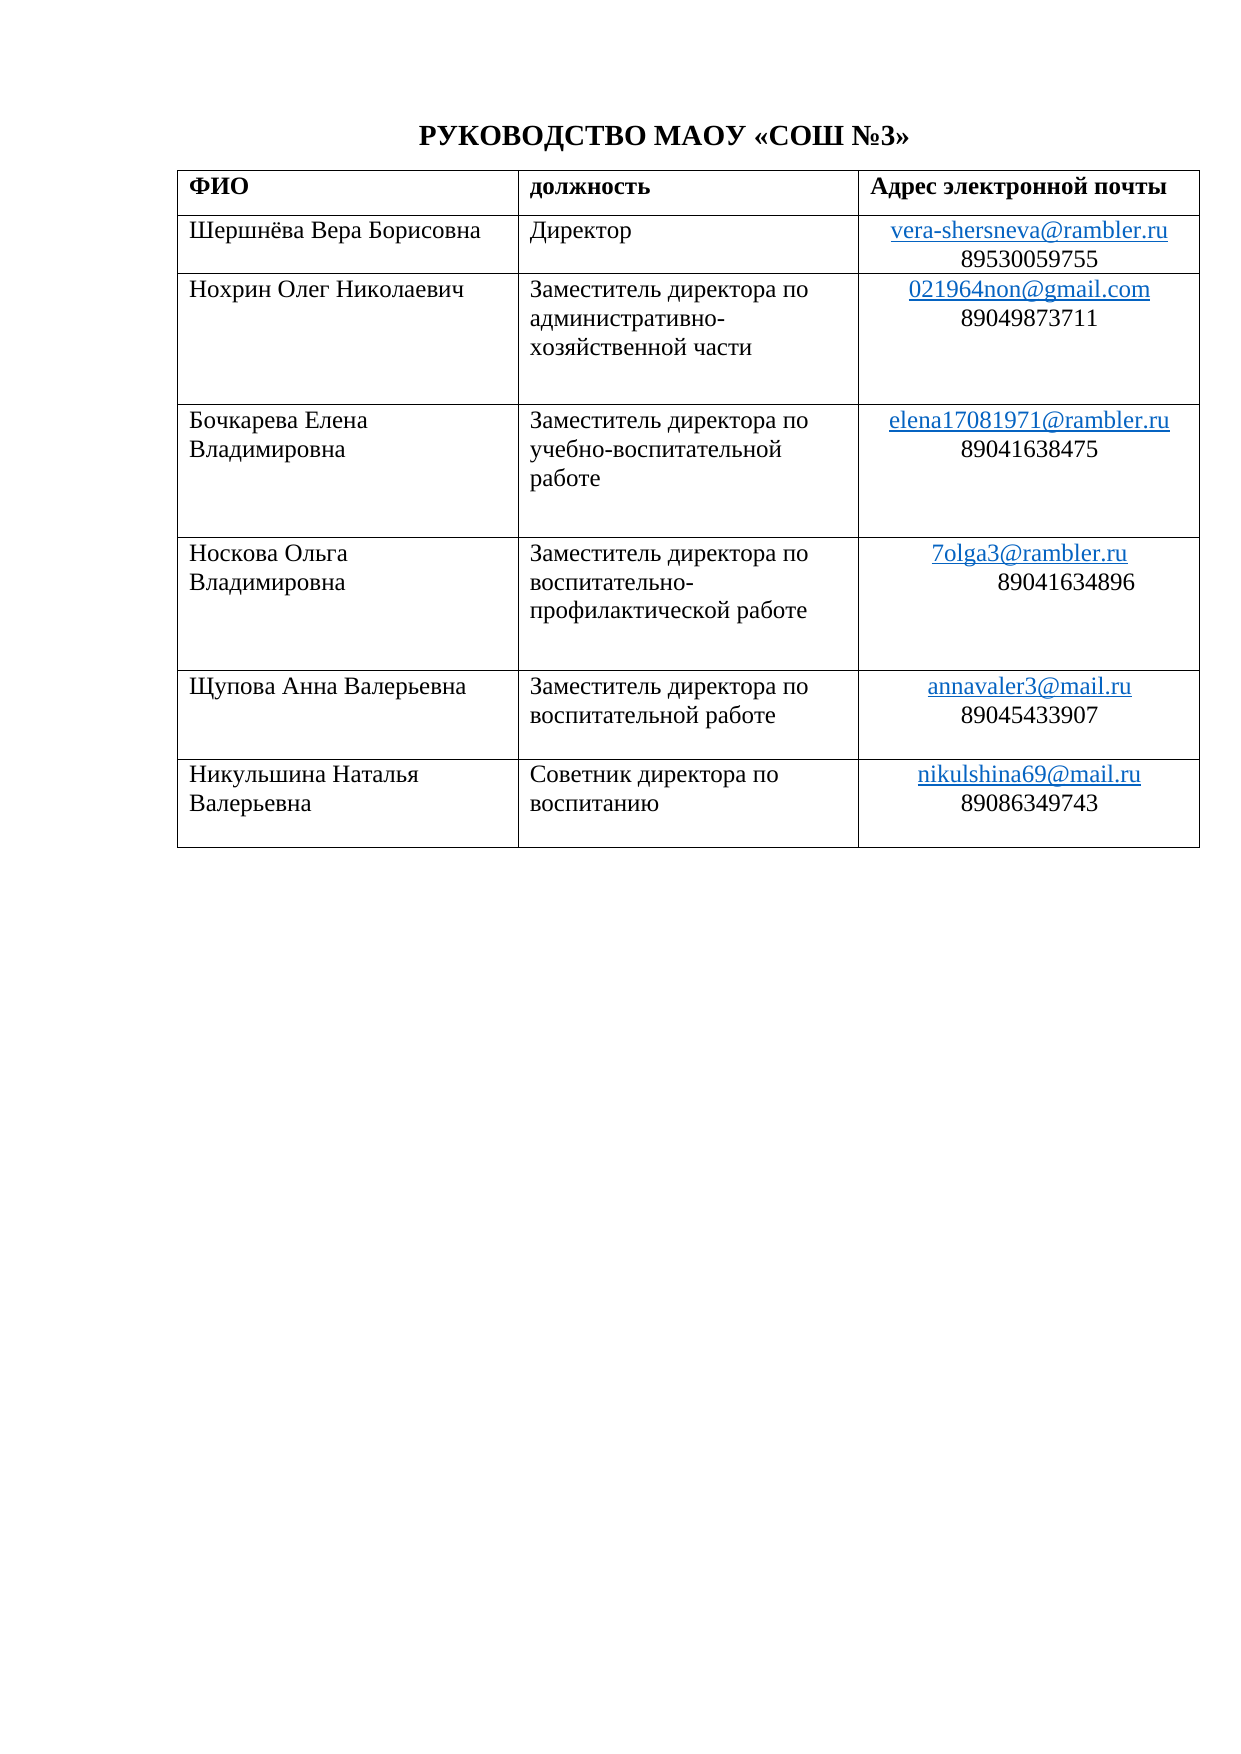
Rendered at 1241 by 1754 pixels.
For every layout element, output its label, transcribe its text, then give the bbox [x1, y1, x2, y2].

table_cell 7olga3@rambler.ru 89041634896 [859, 538, 1199, 670]
table_cell Бочкарева Елена Владимировна [178, 405, 518, 537]
table_header ФИО [178, 171, 518, 214]
table_cell vera-shersneva@rambler.ru 89530059755 [859, 216, 1199, 273]
table_cell Директор [519, 216, 858, 273]
table_cell Заместитель директора по воспитательно-профилактической работе [519, 538, 858, 670]
table_cell Шершнёва Вера Борисовна [178, 216, 518, 273]
table_cell Советник директора по воспитанию [519, 760, 858, 847]
table_cell Носкова Ольга Владимировна [178, 538, 518, 670]
text РУКОВОДСТВО МАОУ «СОШ №3» [177, 118, 1152, 152]
table_cell annavaler3@mail.ru 89045433907 [859, 671, 1199, 758]
table_header должность [519, 171, 858, 214]
table_cell Заместитель директора по административно-хозяйственной части [519, 274, 858, 404]
table_cell 021964non@gmail.com 89049873711 [859, 274, 1199, 404]
table_cell nikulshina69@mail.ru 89086349743 [859, 760, 1199, 847]
table_cell Заместитель директора по учебно-воспитательной работе [519, 405, 858, 537]
table_cell Нохрин Олег Николаевич [178, 274, 518, 404]
table_cell Никульшина Наталья Валерьевна [178, 760, 518, 847]
table_header Адрес электронной почты [859, 171, 1199, 214]
table_cell Щупова Анна Валерьевна [178, 671, 518, 758]
table_cell elena17081971@rambler.ru 89041638475 [859, 405, 1199, 537]
table_cell Заместитель директора по воспитательной работе [519, 671, 858, 758]
